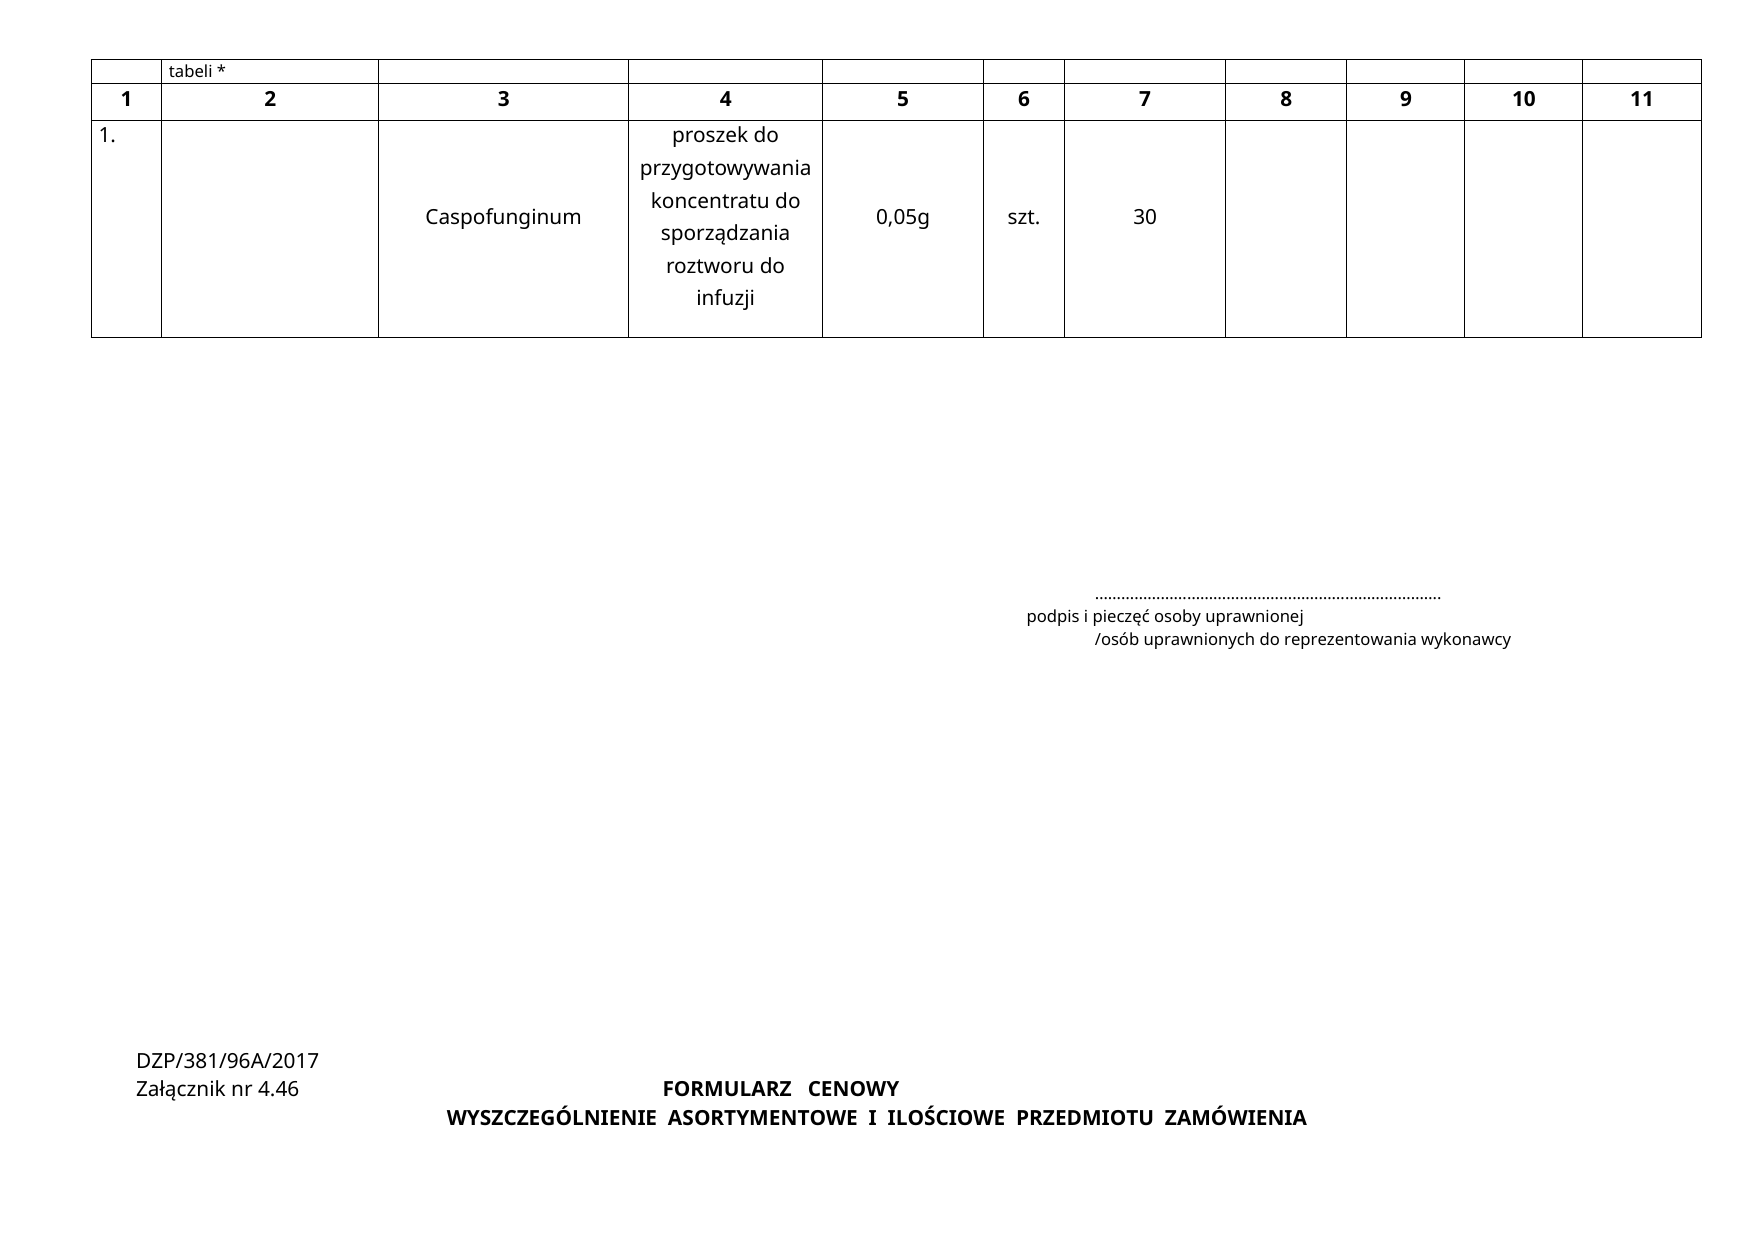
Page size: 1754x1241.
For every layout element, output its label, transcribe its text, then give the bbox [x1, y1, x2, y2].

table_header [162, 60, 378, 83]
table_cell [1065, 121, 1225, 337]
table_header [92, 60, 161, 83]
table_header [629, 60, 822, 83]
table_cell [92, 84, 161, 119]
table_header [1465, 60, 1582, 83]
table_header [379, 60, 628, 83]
text ……………………………………………………………………. [1021, 582, 1618, 604]
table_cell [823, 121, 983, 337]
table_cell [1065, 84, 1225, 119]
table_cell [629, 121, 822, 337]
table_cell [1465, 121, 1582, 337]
text /osób uprawnionych do reprezentowania wykonawcy [1021, 627, 1618, 650]
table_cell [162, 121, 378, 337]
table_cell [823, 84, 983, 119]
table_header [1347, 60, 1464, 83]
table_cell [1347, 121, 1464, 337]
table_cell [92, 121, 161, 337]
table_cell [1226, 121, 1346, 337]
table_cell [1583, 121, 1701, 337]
text Załącznik nr 4.46 FORMULARZ CENOWY [136, 1074, 1618, 1103]
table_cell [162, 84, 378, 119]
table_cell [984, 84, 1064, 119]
text WYSZCZEGÓLNIENIE ASORTYMENTOWE I ILOŚCIOWE PRZEDMIOTU ZAMÓWIENIA [136, 1103, 1618, 1131]
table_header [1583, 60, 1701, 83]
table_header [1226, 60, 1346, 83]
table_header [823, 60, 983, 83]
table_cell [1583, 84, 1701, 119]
text podpis i pieczęć osoby uprawnionej [136, 604, 1618, 627]
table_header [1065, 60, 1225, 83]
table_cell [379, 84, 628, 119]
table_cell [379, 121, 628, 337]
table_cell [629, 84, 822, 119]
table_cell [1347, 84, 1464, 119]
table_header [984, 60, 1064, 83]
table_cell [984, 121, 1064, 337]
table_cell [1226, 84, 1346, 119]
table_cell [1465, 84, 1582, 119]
text DZP/381/96A/2017 [136, 1046, 1618, 1074]
